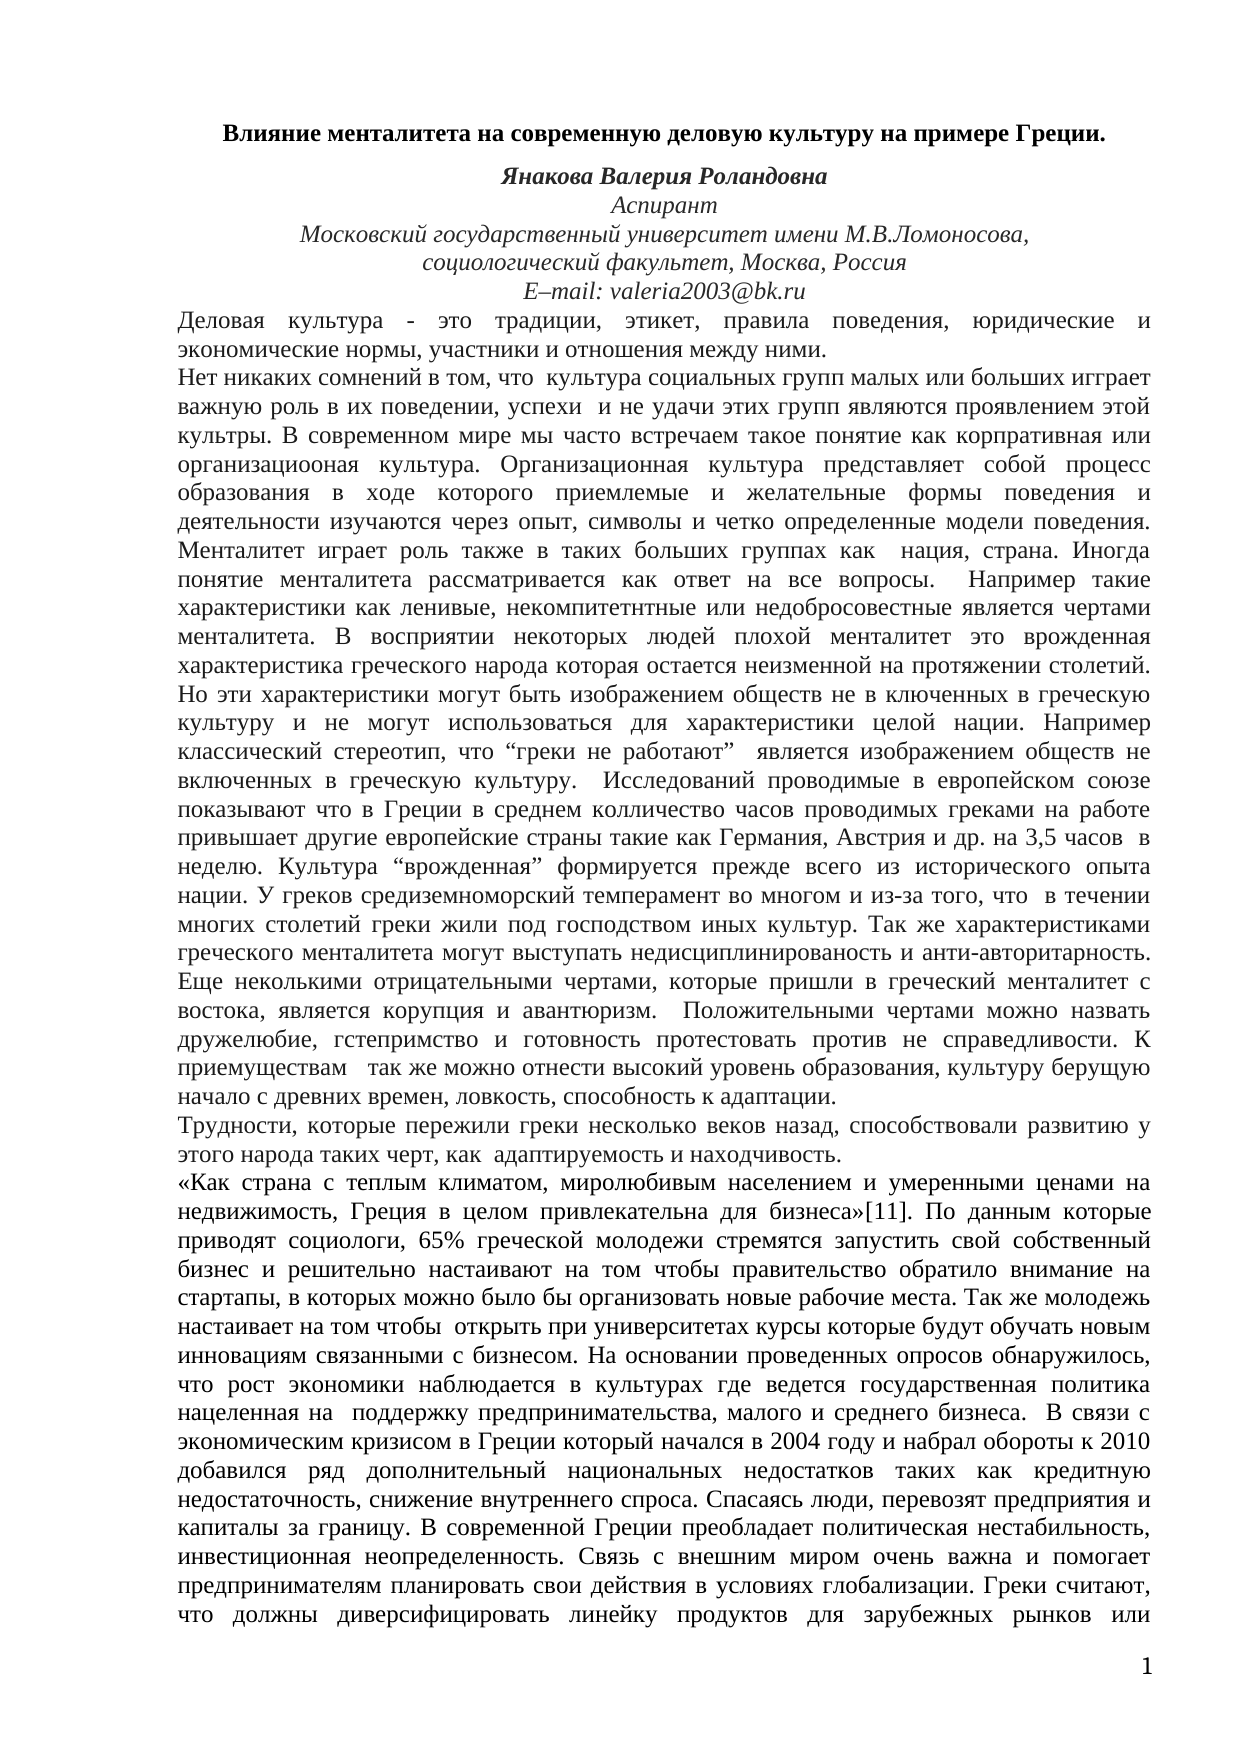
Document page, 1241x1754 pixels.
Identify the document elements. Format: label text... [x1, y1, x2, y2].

text Нет никаких сомнений в том, что культура социальных групп малых или больших игграет важную роль в их поведении, успехи и не удачи этих групп являются проявлением этой культры. В современном мире мы часто встречаем такое понятие как корпративная или организациооная культура. Организационная культура представляет собой процесс образования в ходе которого приемлемые и желательные формы поведения и деятельности изучаются через опыт, символы и четко определенные модели поведения. Менталитет играет роль также в таких больших группах как нация, страна. Иногда понятие менталитета рассматривается как ответ на все вопросы. Например такие характеристики как ленивые, некомпитетнтные или недобросовестные является чертами менталитета. В восприятии некоторых людей плохой менталитет это врожденная характеристика греческого народа которая остается неизменной на протяжении столетий. Но эти характеристики могут быть изображением обществ не в ключенных в греческую культуру и не могут использоваться для характеристики целой нации. Например классический стереотип, что “греки не работают” является изображением обществ не включенных в греческую культуру. Исследований проводимые в европейском союзе показывают что в Греции в среднем колличество часов проводимых греками на работе привышает другие европейские страны такие как Германия, Австрия и др. на 3,5 часов в неделю. Культура “врожденная” формируется прежде всего из исторического опыта нации. У греков средиземноморский темперамент во многом и из-за того, что в течении многих столетий греки жили под господством иных культур. Так же характеристиками греческого менталитета могут выступать недисциплинированость и анти-авторитарность. Еще неколькими отрицательными чертами, которые пришли в греческий менталитет с востока, является корупция и авантюризм. Положительными чертами можно назвать дружелюбие, гстепримство и готовность протестовать против не справедливости. К приемуществам так же можно отнести высокий уровень образования, культуру берущую начало с древних времен, ловкость, способность к адаптации. [177, 362, 1152, 1110]
text Московский государственный университет имени М.В.Ломоносова, [177, 219, 1152, 247]
text Деловая культура - это традиции, этикет, правила поведения, юридические и экономические нормы, участники и отношения между ними. [177, 305, 1152, 362]
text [177, 1167, 1152, 1627]
text Янакова Валерия Роландовна [177, 161, 1152, 190]
text Трудности, которые пережили греки несколько веков назад, способствовали развитию у этого народа таких черт, как адаптируемость и находчивость. [177, 1110, 1152, 1167]
text социологический факультет, Москва, Россия [177, 247, 1152, 276]
text E–mail: valeria2003@bk.ru [177, 276, 1152, 305]
text Влияние менталитета на современную деловую культуру на примере Греции. [177, 118, 1152, 147]
text Аспирант [177, 190, 1152, 219]
